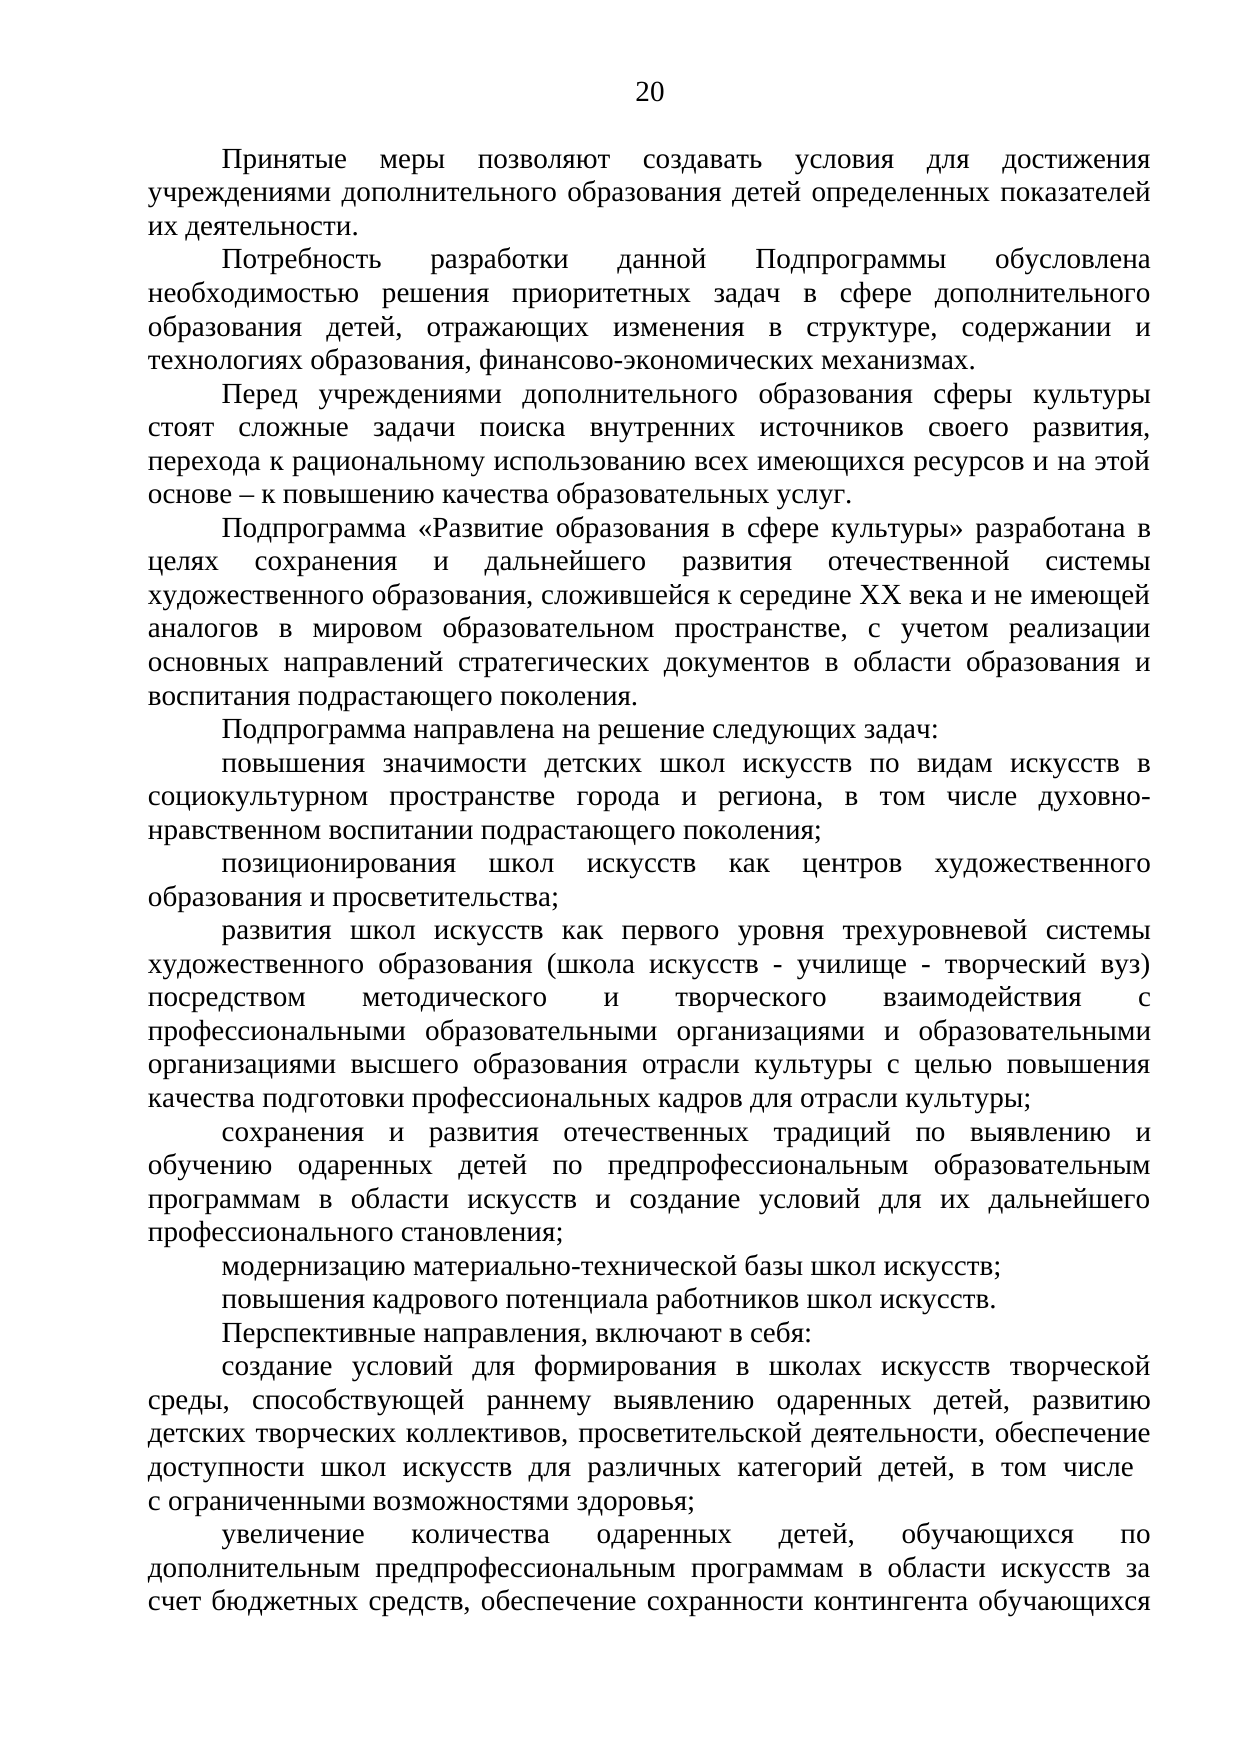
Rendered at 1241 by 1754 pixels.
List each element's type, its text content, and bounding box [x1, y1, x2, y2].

text повышения кадрового потенциала работников школ искусств. [148, 1281, 1152, 1315]
text развития школ искусств как первого уровня трехуровневой системы художественного образования (школа искусств - училище - творческий вуз) посредством методического и творческого взаимодействия с профессиональными образовательными организациями и образовательными организациями высшего образования отрасли культуры с целью повышения качества подготовки профессиональных кадров для отрасли культуры; [148, 912, 1152, 1114]
text Подпрограмма направлена на решение следующих задач: [148, 711, 1152, 745]
text Подпрограмма «Развитие образования в сфере культуры» разработана в целях сохранения и дальнейшего развития отечественной системы художественного образования, сложившейся к середине ХХ века и не имеющей аналогов в мировом образовательном пространстве, с учетом реализации основных направлений стратегических документов в области образования и воспитания подрастающего поколения. [148, 510, 1152, 711]
text Перед учреждениями дополнительного образования сферы культуры стоят сложные задачи поиска внутренних источников своего развития, перехода к рациональному использованию всех имеющихся ресурсов и на этой основе – к повышению качества образовательных услуг. [148, 376, 1152, 510]
text позиционирования школ искусств как центров художественного образования и просветительства; [148, 845, 1152, 912]
text Перспективные направления, включают в себя: [148, 1315, 1152, 1348]
text повышения значимости детских школ искусств по видам искусств в социокультурном пространстве города и региона, в том числе духовно-нравственном воспитании подрастающего поколения; [148, 745, 1152, 845]
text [148, 1516, 1152, 1617]
text создание условий для формирования в школах искусств творческой среды, способствующей раннему выявлению одаренных детей, развитию детских творческих коллективов, просветительской деятельности, обеспечение доступности школ искусств для различных категорий детей, в том числе с ограниченными возможностями здоровья; [148, 1348, 1152, 1516]
text модернизацию материально-технической базы школ искусств; [148, 1248, 1152, 1281]
text Потребность разработки данной Подпрограммы обусловлена необходимостью решения приоритетных задач в сфере дополнительного образования детей, отражающих изменения в структуре, содержании и технологиях образования, финансово-экономических механизмах. [148, 242, 1152, 376]
text Принятые меры позволяют создавать условия для достижения учреждениями дополнительного образования детей определенных показателей их деятельности. [148, 141, 1152, 242]
text сохранения и развития отечественных традиций по выявлению и обучению одаренных детей по предпрофессиональным образовательным программам в области искусств и создание условий для их дальнейшего профессионального становления; [148, 1114, 1152, 1248]
